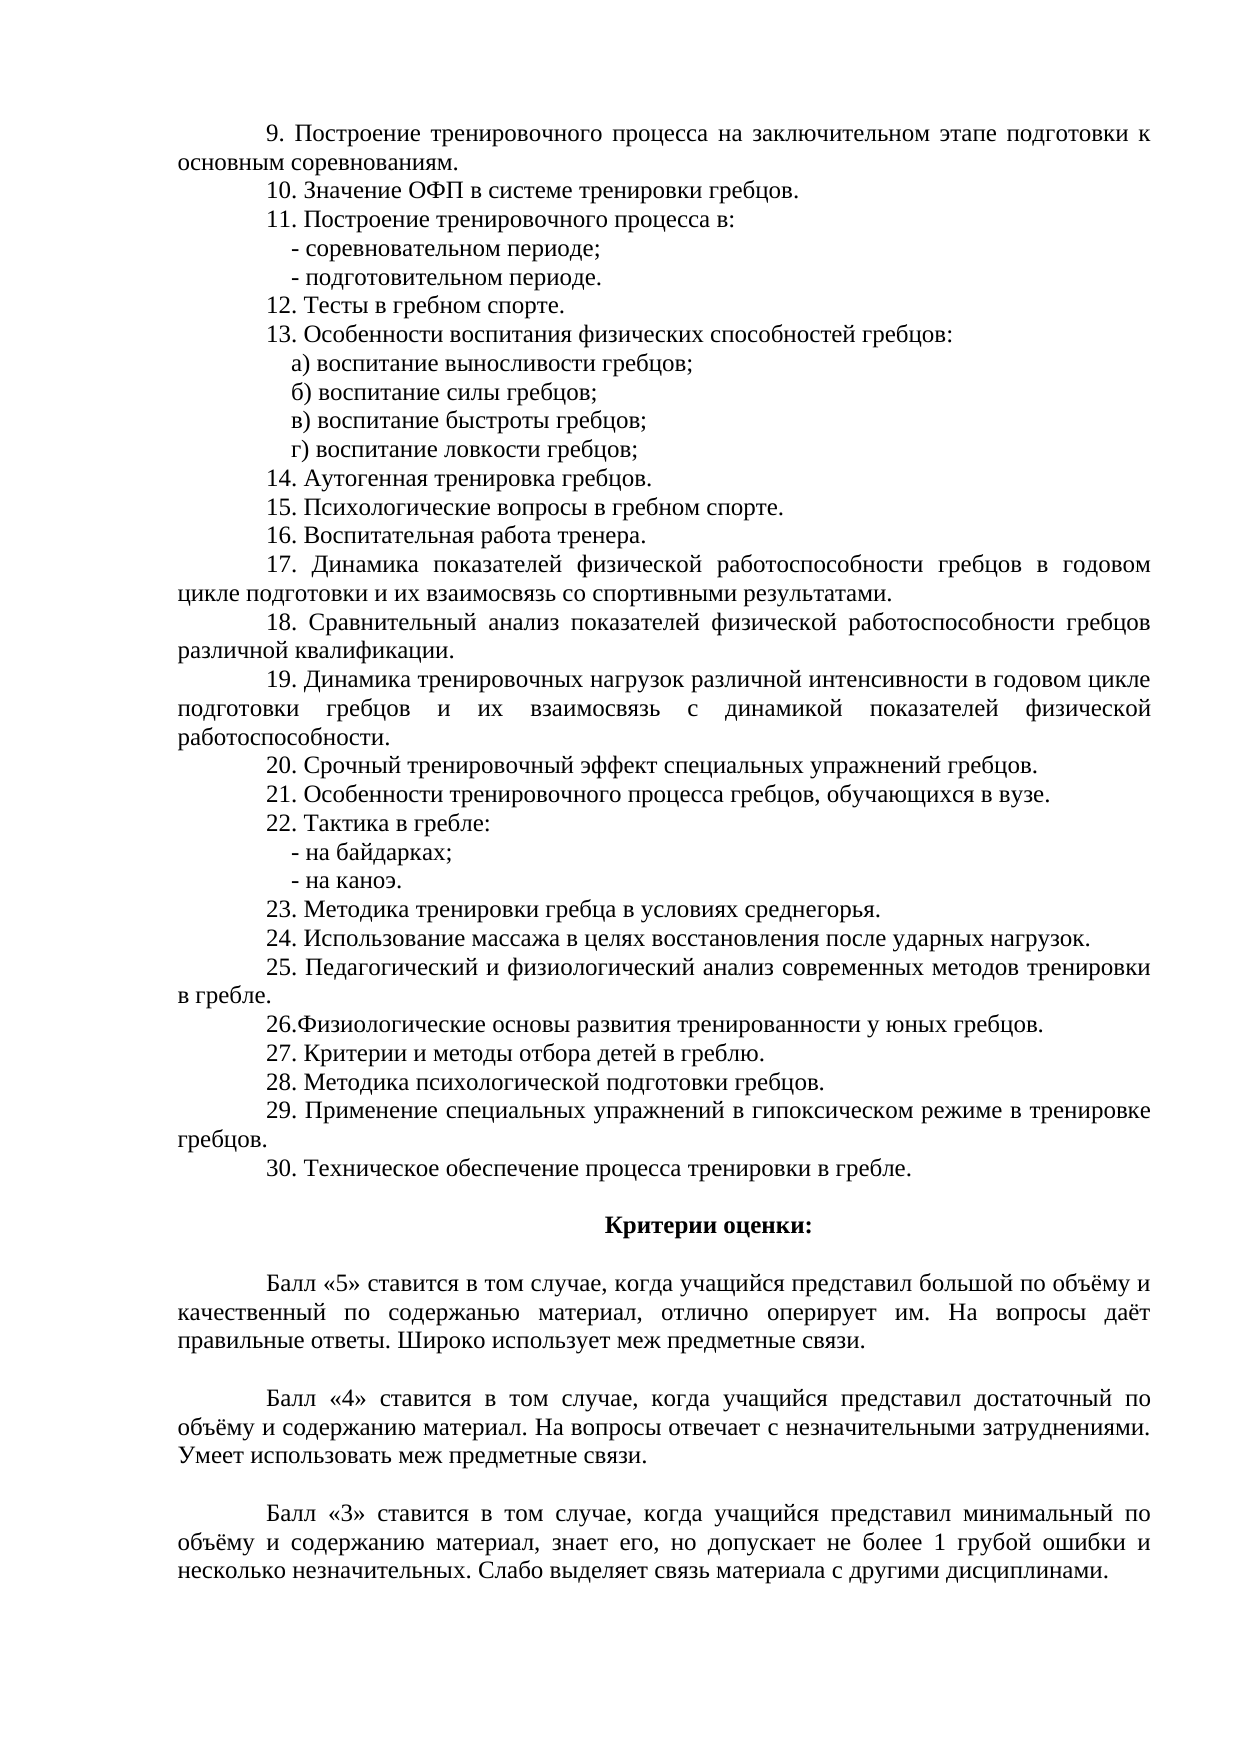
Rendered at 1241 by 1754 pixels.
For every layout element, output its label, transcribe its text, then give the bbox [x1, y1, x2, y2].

text Балл «4» ставится в том случае, когда учащийся представил достаточный по объёму и содержанию материал. На вопросы отвечает с незначительными затруднениями. Умеет использовать меж предметные связи. [177, 1383, 1152, 1469]
text а) воспитание выносливости гребцов; [177, 348, 1152, 377]
text 17. Динамика показателей физической работоспособности гребцов в годовом цикле подготовки и их взаимосвязь со спортивными результатами. [177, 549, 1152, 607]
text 12. Тесты в гребном спорте. [177, 291, 1152, 319]
text 20. Срочный тренировочный эффект специальных упражнений гребцов. [177, 751, 1152, 779]
text 21. Особенности тренировочного процесса гребцов, обучающихся в вузе. [177, 779, 1152, 808]
text 10. Значение ОФП в системе тренировки гребцов. [177, 176, 1152, 204]
text 13. Особенности воспитания физических способностей гребцов: [177, 319, 1152, 348]
text 16. Воспитательная работа тренера. [177, 521, 1152, 549]
text - подготовительном периоде. [177, 262, 1152, 291]
text 28. Методика психологической подготовки гребцов. [177, 1067, 1152, 1096]
text г) воспитание ловкости гребцов; [177, 434, 1152, 463]
text - на байдарках; [177, 837, 1152, 866]
text в) воспитание быстроты гребцов; [177, 406, 1152, 434]
text - на каноэ. [177, 866, 1152, 894]
text 19. Динамика тренировочных нагрузок различной интенсивности в годовом цикле подготовки гребцов и их взаимосвязь с динамикой показателей физической работоспособности. [177, 664, 1152, 751]
text 27. Критерии и методы отбора детей в греблю. [177, 1038, 1152, 1067]
text 24. Использование массажа в целях восстановления после ударных нагрузок. [177, 923, 1152, 952]
text б) воспитание силы гребцов; [177, 377, 1152, 406]
text 25. Педагогический и физиологический анализ современных методов тренировки в гребле. [177, 952, 1152, 1009]
text 22. Тактика в гребле: [177, 808, 1152, 837]
text 14. Аутогенная тренировка гребцов. [177, 463, 1152, 492]
text 26.Физиологические основы развития тренированности у юных гребцов. [177, 1009, 1152, 1038]
text Балл «3» ставится в том случае, когда учащийся представил минимальный по объёму и содержанию материал, знает его, но допускает не более 1 грубой ошибки и несколько незначительных. Слабо выделяет связь материала с другими дисциплинами. [177, 1498, 1152, 1584]
text 9. Построение тренировочного процесса на заключительном этапе подготовки к основным соревнованиям. [177, 118, 1152, 176]
text 29. Применение специальных упражнений в гипоксическом режиме в тренировке гребцов. [177, 1096, 1152, 1153]
text Критерии оценки: [177, 1211, 1152, 1239]
text Балл «5» ставится в том случае, когда учащийся представил большой по объёму и качественный по содержанью материал, отлично оперирует им. На вопросы даёт правильные ответы. Широко использует меж предметные связи. [177, 1268, 1152, 1354]
text 18. Сравнительный анализ показателей физической работоспособности гребцов различной квалификации. [177, 607, 1152, 664]
text 15. Психологические вопросы в гребном спорте. [177, 492, 1152, 521]
text - соревновательном периоде; [177, 233, 1152, 262]
text 11. Построение тренировочного процесса в: [177, 204, 1152, 233]
text 30. Техническое обеспечение процесса тренировки в гребле. [177, 1153, 1152, 1182]
text 23. Методика тренировки гребца в условиях среднегорья. [177, 894, 1152, 923]
